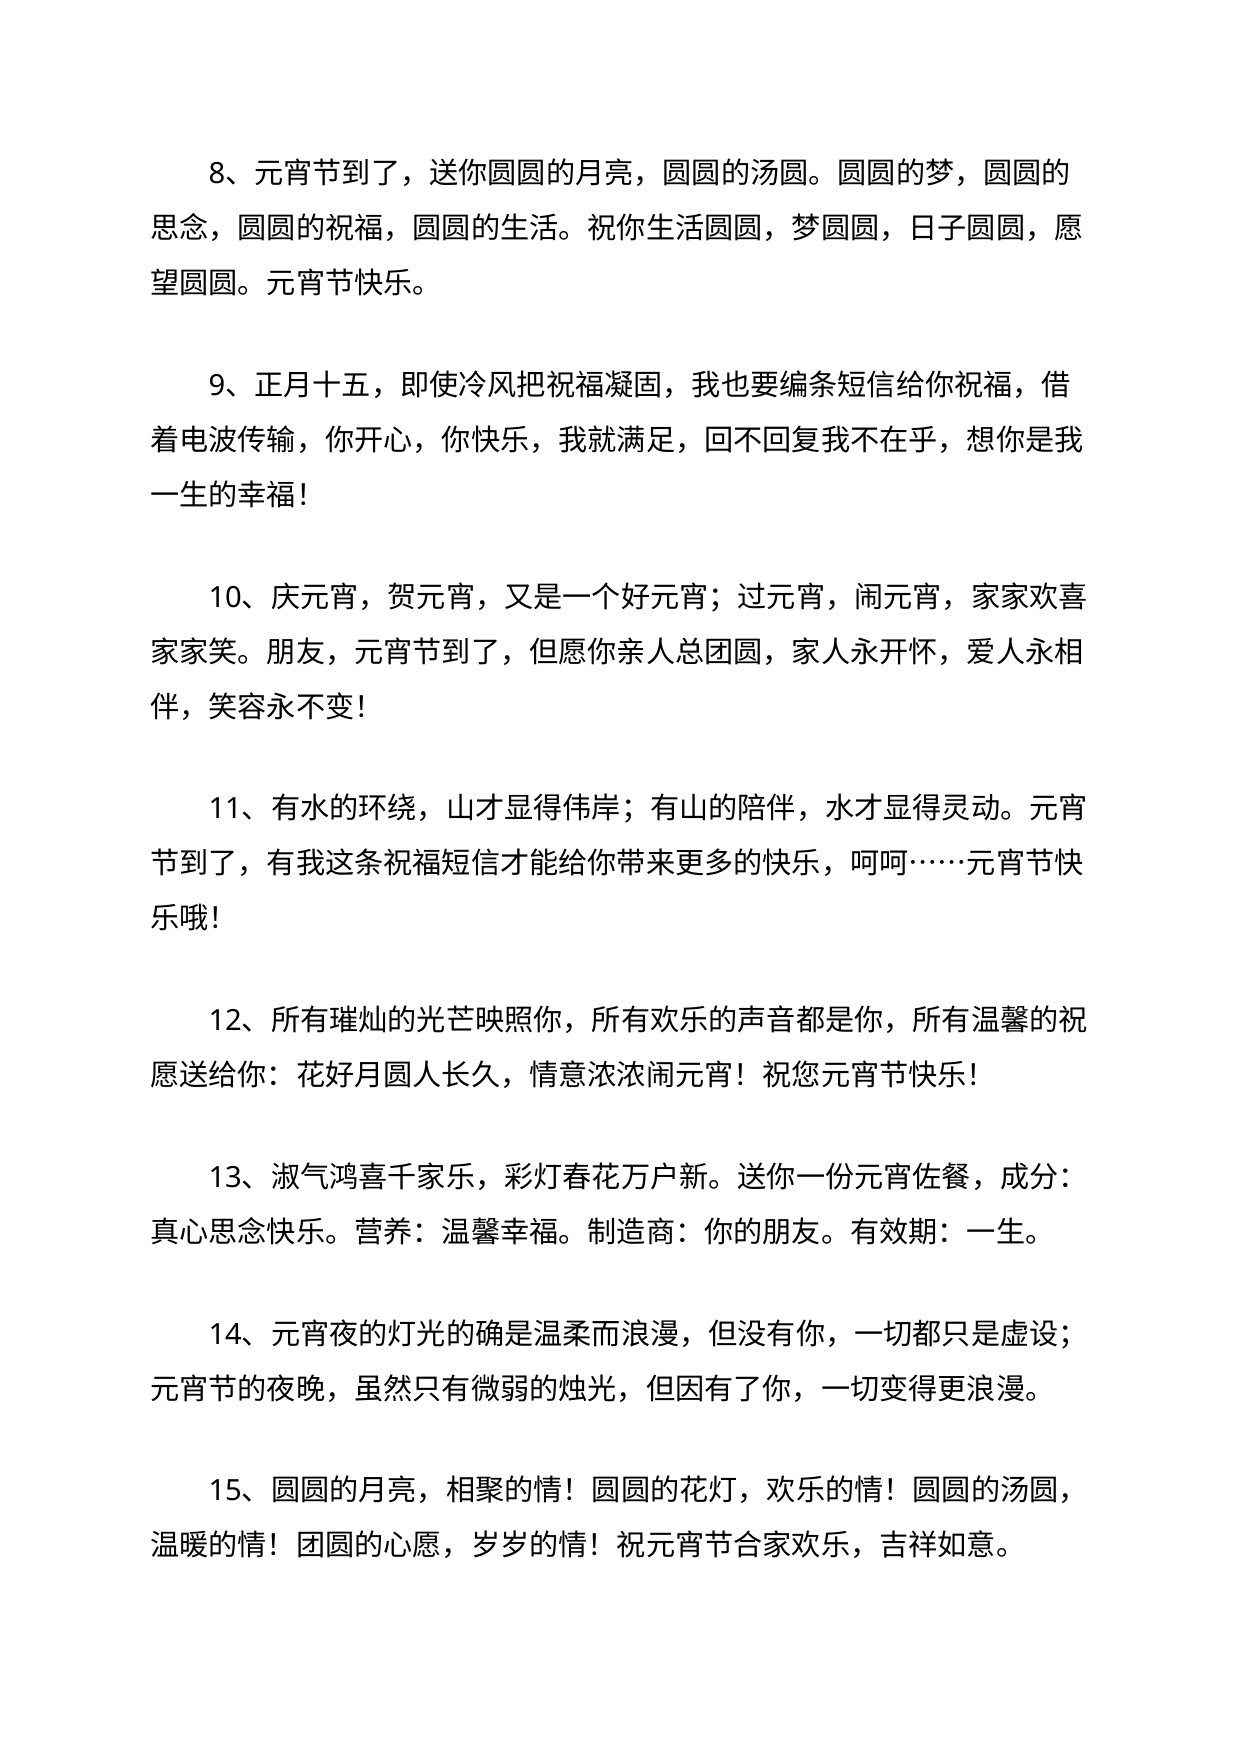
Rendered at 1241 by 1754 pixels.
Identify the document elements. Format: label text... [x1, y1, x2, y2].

text 11、有水的环绕，山才显得伟岸；有山的陪伴，水才显得灵动。元宵节到了，有我这条祝福短信才能给你带来更多的快乐，呵呵……元宵节快乐哦！ [150, 785, 1090, 937]
text 15、圆圆的月亮，相聚的情！圆圆的花灯，欢乐的情！圆圆的汤圆，温暖的情！团圆的心愿，岁岁的情！祝元宵节合家欢乐，吉祥如意。 [150, 1467, 1090, 1564]
text 8、元宵节到了，送你圆圆的月亮，圆圆的汤圆。圆圆的梦，圆圆的思念，圆圆的祝福，圆圆的生活。祝你生活圆圆，梦圆圆，日子圆圆，愿望圆圆。元宵节快乐。 [150, 150, 1090, 302]
text 13、淑气鸿喜千家乐，彩灯春花万户新。送你一份元宵佐餐，成分：真心思念快乐。营养：温馨幸福。制造商：你的朋友。有效期：一生。 [150, 1153, 1090, 1251]
text 12、所有璀灿的光芒映照你，所有欢乐的声音都是你，所有温馨的祝愿送给你：花好月圆人长久，情意浓浓闹元宵！祝您元宵节快乐！ [150, 997, 1090, 1094]
text 9、正月十五，即使冷风把祝福凝固，我也要编条短信给你祝福，借着电波传输，你开心，你快乐，我就满足，回不回复我不在乎，想你是我一生的幸福！ [150, 362, 1090, 514]
text 14、元宵夜的灯光的确是温柔而浪漫，但没有你，一切都只是虚设；元宵节的夜晚，虽然只有微弱的烛光，但因有了你，一切变得更浪漫。 [150, 1310, 1090, 1407]
text 10、庆元宵，贺元宵，又是一个好元宵；过元宵，闹元宵，家家欢喜家家笑。朋友，元宵节到了，但愿你亲人总团圆，家人永开怀，爱人永相伴，笑容永不变！ [150, 573, 1090, 726]
